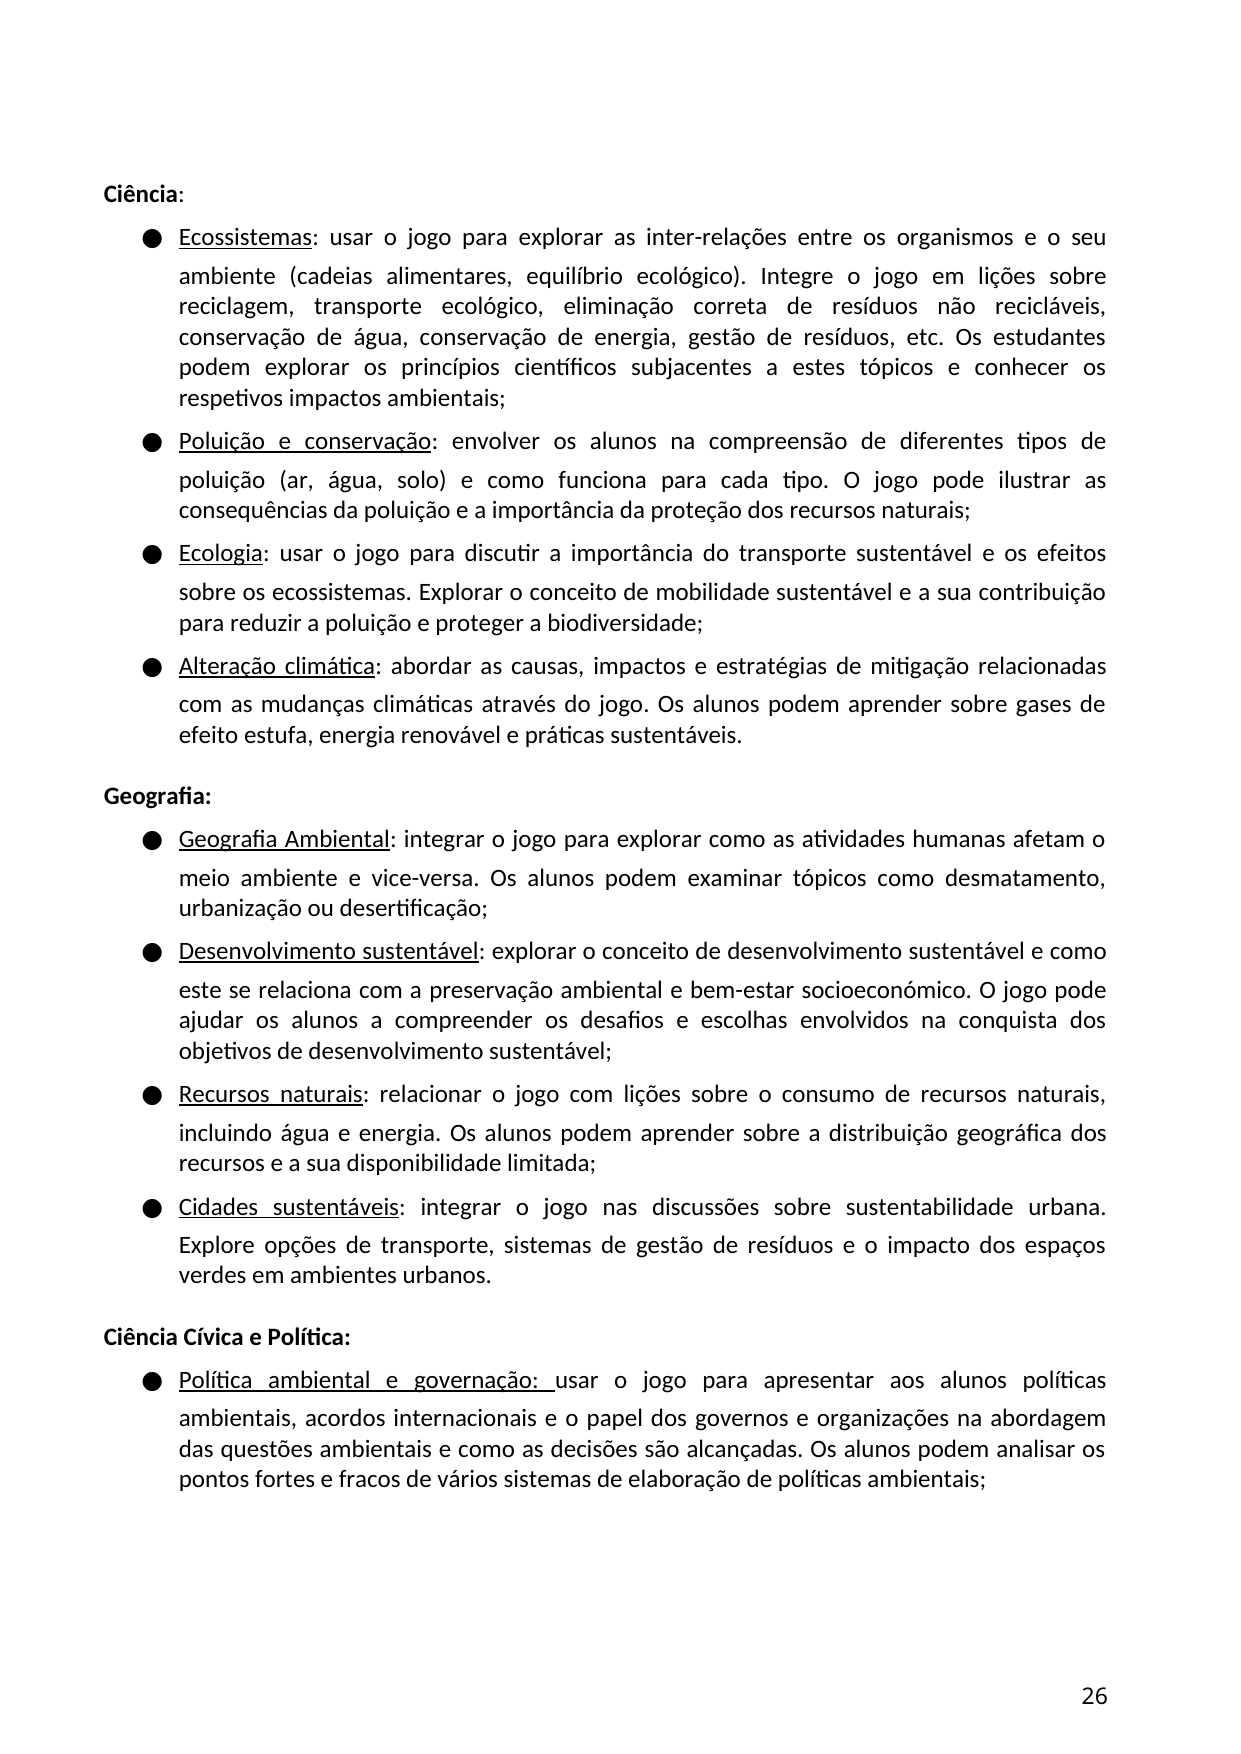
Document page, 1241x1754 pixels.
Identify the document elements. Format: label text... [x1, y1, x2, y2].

text Ciência Cívica e Política: [103, 1321, 1107, 1351]
list Alteração climática: abordar as causas, impactos e estratégias de mitigação relacionadas com as mudanças climáticas através do jogo. Os alunos podem aprender sobre gases de efeito estufa, energia renovável e práticas sustentáveis. [141, 637, 1107, 749]
list Política ambiental e governação: usar o jogo para apresentar aos alunos políticas ambientais, acordos internacionais e o papel dos governos e organizações na abordagem das questões ambientais e como as decisões são alcançadas. Os alunos podem analisar os pontos fortes e fracos de vários sistemas de elaboração de políticas ambientais; [141, 1351, 1107, 1494]
list Desenvolvimento sustentável: explorar o conceito de desenvolvimento sustentável e como este se relaciona com a preservação ambiental e bem-estar socioeconómico. O jogo pode ajudar os alunos a compreender os desafios e escolhas envolvidos na conquista dos objetivos de desenvolvimento sustentável; [141, 923, 1107, 1066]
list Cidades sustentáveis: integrar o jogo nas discussões sobre sustentabilidade urbana. Explore opções de transporte, sistemas de gestão de resíduos e o impacto dos espaços verdes em ambientes urbanos. [141, 1178, 1107, 1290]
text Geografia: [103, 780, 1107, 811]
list Ecologia: usar o jogo para discutir a importância do transporte sustentável e os efeitos sobre os ecossistemas. Explorar o conceito de mobilidade sustentável e a sua contribuição para reduzir a poluição e proteger a biodiversidade; [141, 525, 1107, 637]
list Geografia Ambiental: integrar o jogo para explorar como as atividades humanas afetam o meio ambiente e vice-versa. Os alunos podem examinar tópicos como desmatamento, urbanização ou desertificação; [141, 811, 1107, 923]
list Recursos naturais: relacionar o jogo com lições sobre o consumo de recursos naturais, incluindo água e energia. Os alunos podem aprender sobre a distribuição geográfica dos recursos e a sua disponibilidade limitada; [141, 1066, 1107, 1178]
list Ecossistemas: usar o jogo para explorar as inter-relações entre os organismos e o seu ambiente (cadeias alimentares, equilíbrio ecológico). Integre o jogo em lições sobre reciclagem, transporte ecológico, eliminação correta de resíduos não recicláveis, conservação de água, conservação de energia, gestão de resíduos, etc. Os estudantes podem explorar os princípios científicos subjacentes a estes tópicos e conhecer os respetivos impactos ambientais; [141, 209, 1107, 413]
text Ciência: [103, 178, 1107, 209]
list Poluição e conservação: envolver os alunos na compreensão de diferentes tipos de poluição (ar, água, solo) e como funciona para cada tipo. O jogo pode ilustrar as consequências da poluição e a importância da proteção dos recursos naturais; [141, 413, 1107, 525]
